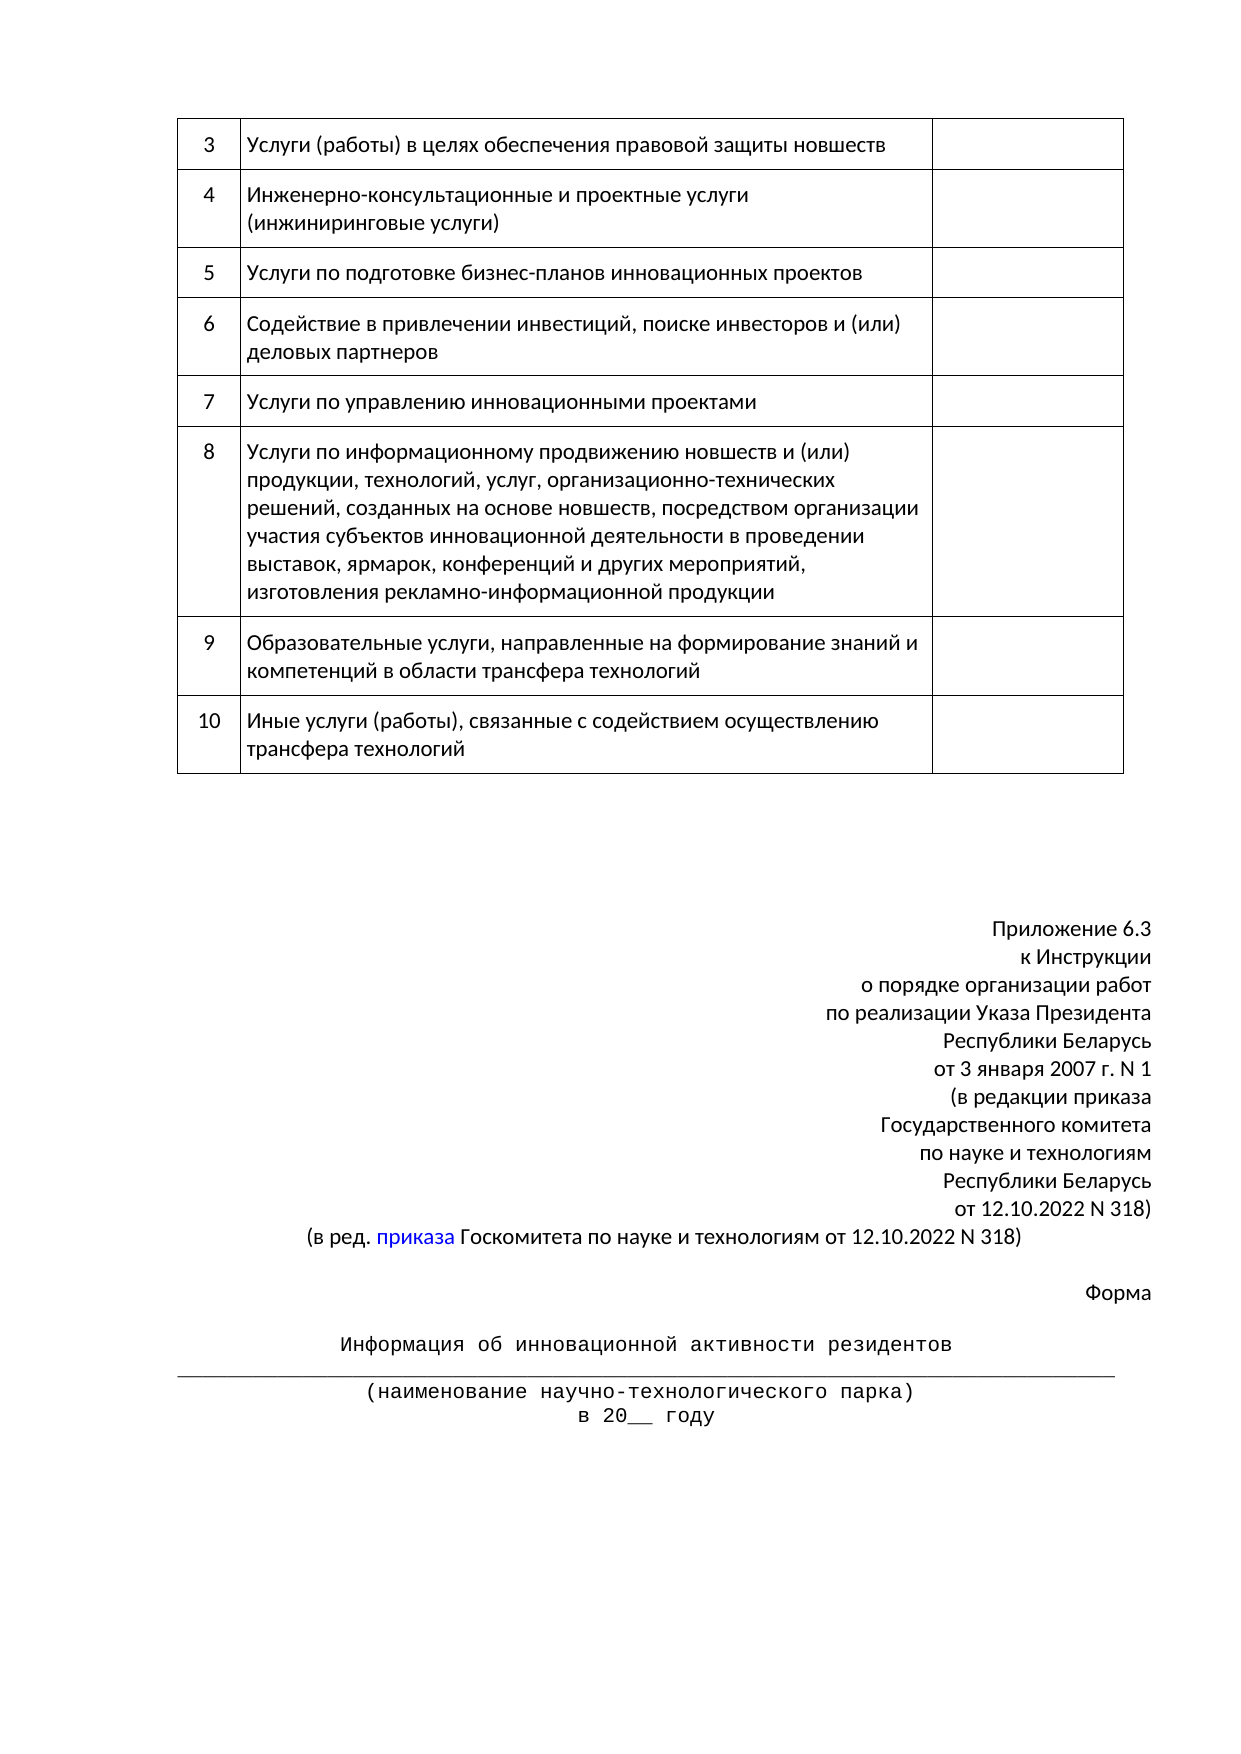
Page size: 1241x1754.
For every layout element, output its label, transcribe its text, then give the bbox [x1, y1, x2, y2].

table_cell Услуги по управлению инновационными проектами [241, 376, 932, 426]
table_cell 7 [178, 376, 240, 426]
text Приложение 6.3 [177, 914, 1152, 942]
text (в редакции приказа [177, 1082, 1152, 1110]
table_cell 6 [178, 298, 240, 375]
table_cell 5 [178, 248, 240, 297]
text по реализации Указа Президента [177, 998, 1152, 1026]
table_cell Инженерно-консультационные и проектные услуги (инжиниринговые услуги) [241, 170, 932, 247]
text от 12.10.2022 N 318) [177, 1194, 1152, 1222]
text к Инструкции [177, 942, 1152, 970]
text Форма [177, 1278, 1152, 1306]
table_cell [933, 696, 1123, 773]
table_cell Услуги (работы) в целях обеспечения правовой защиты новшеств [241, 119, 932, 168]
table_cell [933, 298, 1123, 375]
text Информация об инновационной активности резидентов [177, 1334, 1152, 1358]
table_cell 9 [178, 617, 240, 694]
table_cell [933, 248, 1123, 297]
text Государственного комитета [177, 1110, 1152, 1138]
text ___________________________________________________________________________ [177, 1358, 1152, 1382]
text (наименование научно-технологического парка) [177, 1382, 1152, 1405]
text в 20__ году [177, 1405, 1152, 1429]
table_cell 10 [178, 696, 240, 773]
table_cell [933, 376, 1123, 426]
table_cell 3 [178, 119, 240, 168]
table_cell [933, 427, 1123, 616]
table_cell Услуги по подготовке бизнес-планов инновационных проектов [241, 248, 932, 297]
table_cell 4 [178, 170, 240, 247]
table_cell Образовательные услуги, направленные на формирование знаний и компетенций в области трансфера технологий [241, 617, 932, 694]
text Республики Беларусь [177, 1026, 1152, 1054]
table_cell [933, 119, 1123, 168]
text от 3 января 2007 г. N 1 [177, 1054, 1152, 1082]
table_cell Иные услуги (работы), связанные с содействием осуществлению трансфера технологий [241, 696, 932, 773]
table_cell [933, 170, 1123, 247]
table_cell [933, 617, 1123, 694]
text о порядке организации работ [177, 970, 1152, 998]
table_cell Содействие в привлечении инвестиций, поиске инвесторов и (или) деловых партнеров [241, 298, 932, 375]
text Республики Беларусь [177, 1166, 1152, 1194]
text (в ред. приказа Госкомитета по науке и технологиям от 12.10.2022 N 318) [177, 1222, 1152, 1250]
table_cell 8 [178, 427, 240, 616]
table_cell Услуги по информационному продвижению новшеств и (или) продукции, технологий, услуг, организационно-технических решений, созданных на основе новшеств, посредством организации участия субъектов инновационной деятельности в проведении выставок, ярмарок, конференций и других мероприятий, изготовления рекламно-информационной продукции [241, 427, 932, 616]
text по науке и технологиям [177, 1138, 1152, 1166]
